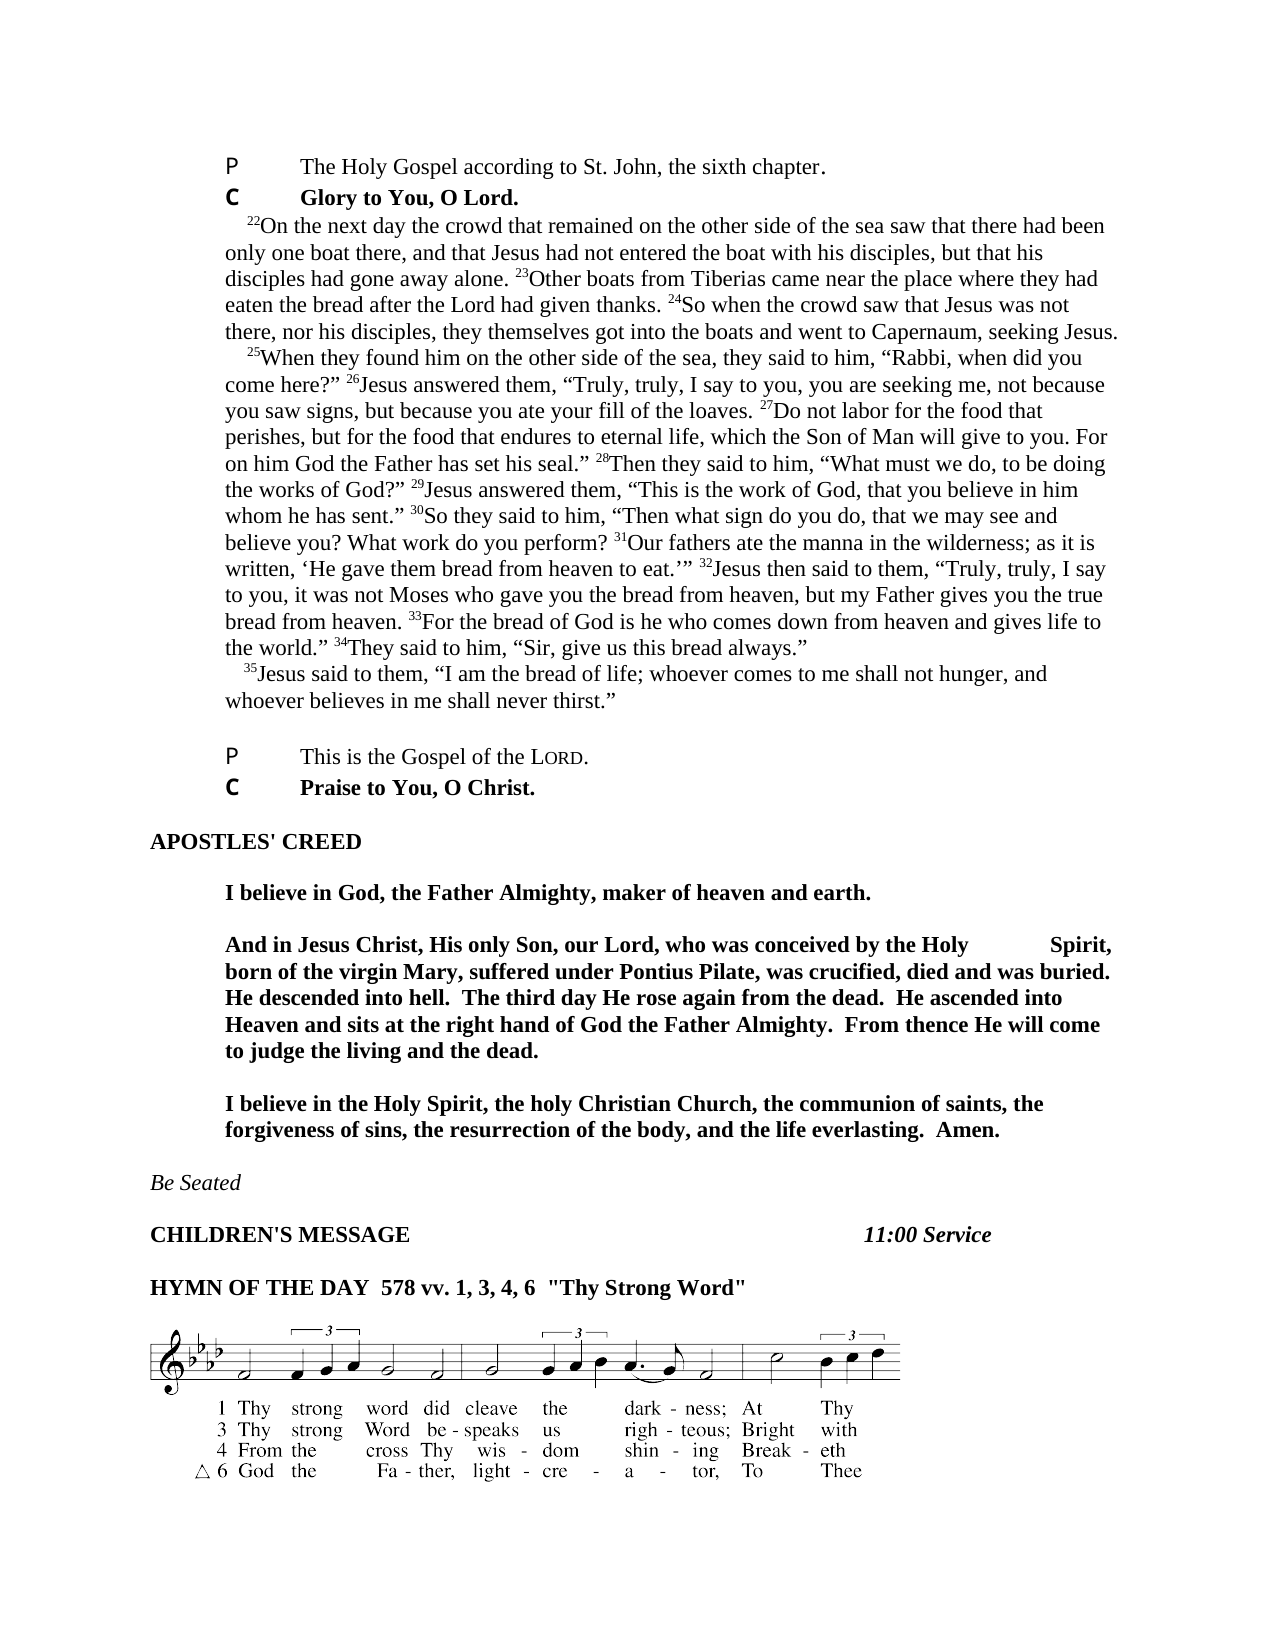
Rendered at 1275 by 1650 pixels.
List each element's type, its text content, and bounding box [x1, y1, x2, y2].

text 35Jesus said to them, “I am the bread of life; whoever comes to me shall not hunger, and whoever believes in me shall never thirst.” [225, 661, 1125, 713]
text I believe in the Holy Spirit, the holy Christian Church, the communion of saints, the forgiveness of sins, the resurrection of the body, and the life everlasting. Amen. [225, 1090, 1125, 1142]
text 22On the next day the crowd that remained on the other side of the sea saw that there had been only one boat there, and that Jesus had not entered the boat with his disciples, but that his disciples had gone away alone. 23Other boats from Tiberias came near the place where they had eaten the bread after the Lord had given thanks. 24So when the crowd saw that Jesus was not there, nor his disciples, they themselves got into the boats and went to Capernaum, seeking Jesus. [225, 212, 1125, 344]
text And in Jesus Christ, His only Son, our Lord, who was conceived by the Holy Spirit, born of the virgin Mary, suffered under Pontius Pilate, was crucified, died and was buried. He descended into hell. The third day He rose again from the dead. He ascended into Heaven and sits at the right hand of God the Father Almighty. From thence He will come to judge the living and the dead. [225, 932, 1125, 1063]
text 25When they found him on the other side of the sea, they said to him, “Rabbi, when did you come here?” 26Jesus answered them, “Truly, truly, I say to you, you are seeking me, not because you saw signs, but because you ate your fill of the loaves. 27Do not labor for the food that perishes, but for the food that endures to eternal life, which the Son of Man will give to you. For on him God the Father has set his seal.” 28Then they said to him, “What must we do, to be doing the works of God?” 29Jesus answered them, “This is the work of God, that you believe in him whom he has sent.” 30So they said to him, “Then what sign do you do, that we may see and believe you? What work do you perform? 31Our fathers ate the manna in the wilderness; as it is written, ‘He gave them bread from heaven to eat.’” 32Jesus then said to them, “Truly, truly, I say to you, it was not Moses who gave you the bread from heaven, but my Father gives you the true bread from heaven. 33For the bread of God is he who comes down from heaven and gives life to the world.” 34They said to him, “Sir, give us this bread always.” [225, 344, 1125, 661]
text C Praise to You, O Christ. [225, 771, 1125, 802]
text APOSTLES' CREED [150, 828, 1125, 855]
text I believe in God, the Father Almighty, maker of heaven and earth. [150, 879, 1125, 905]
text P The Holy Gospel according to St. John, the sixth chapter. [150, 150, 1125, 181]
text Be Seated [150, 1169, 1125, 1195]
text HYMN OF THE DAY 578 vv. 1, 3, 4, 6 "Thy Strong Word" [150, 1274, 1125, 1301]
text P This is the Gospel of the Lord. [225, 739, 1125, 771]
text C Glory to You, O Lord. [150, 181, 1125, 212]
text CHILDREN'S MESSAGE 11:00 Service [150, 1221, 1125, 1248]
picture [150, 1325, 901, 1482]
